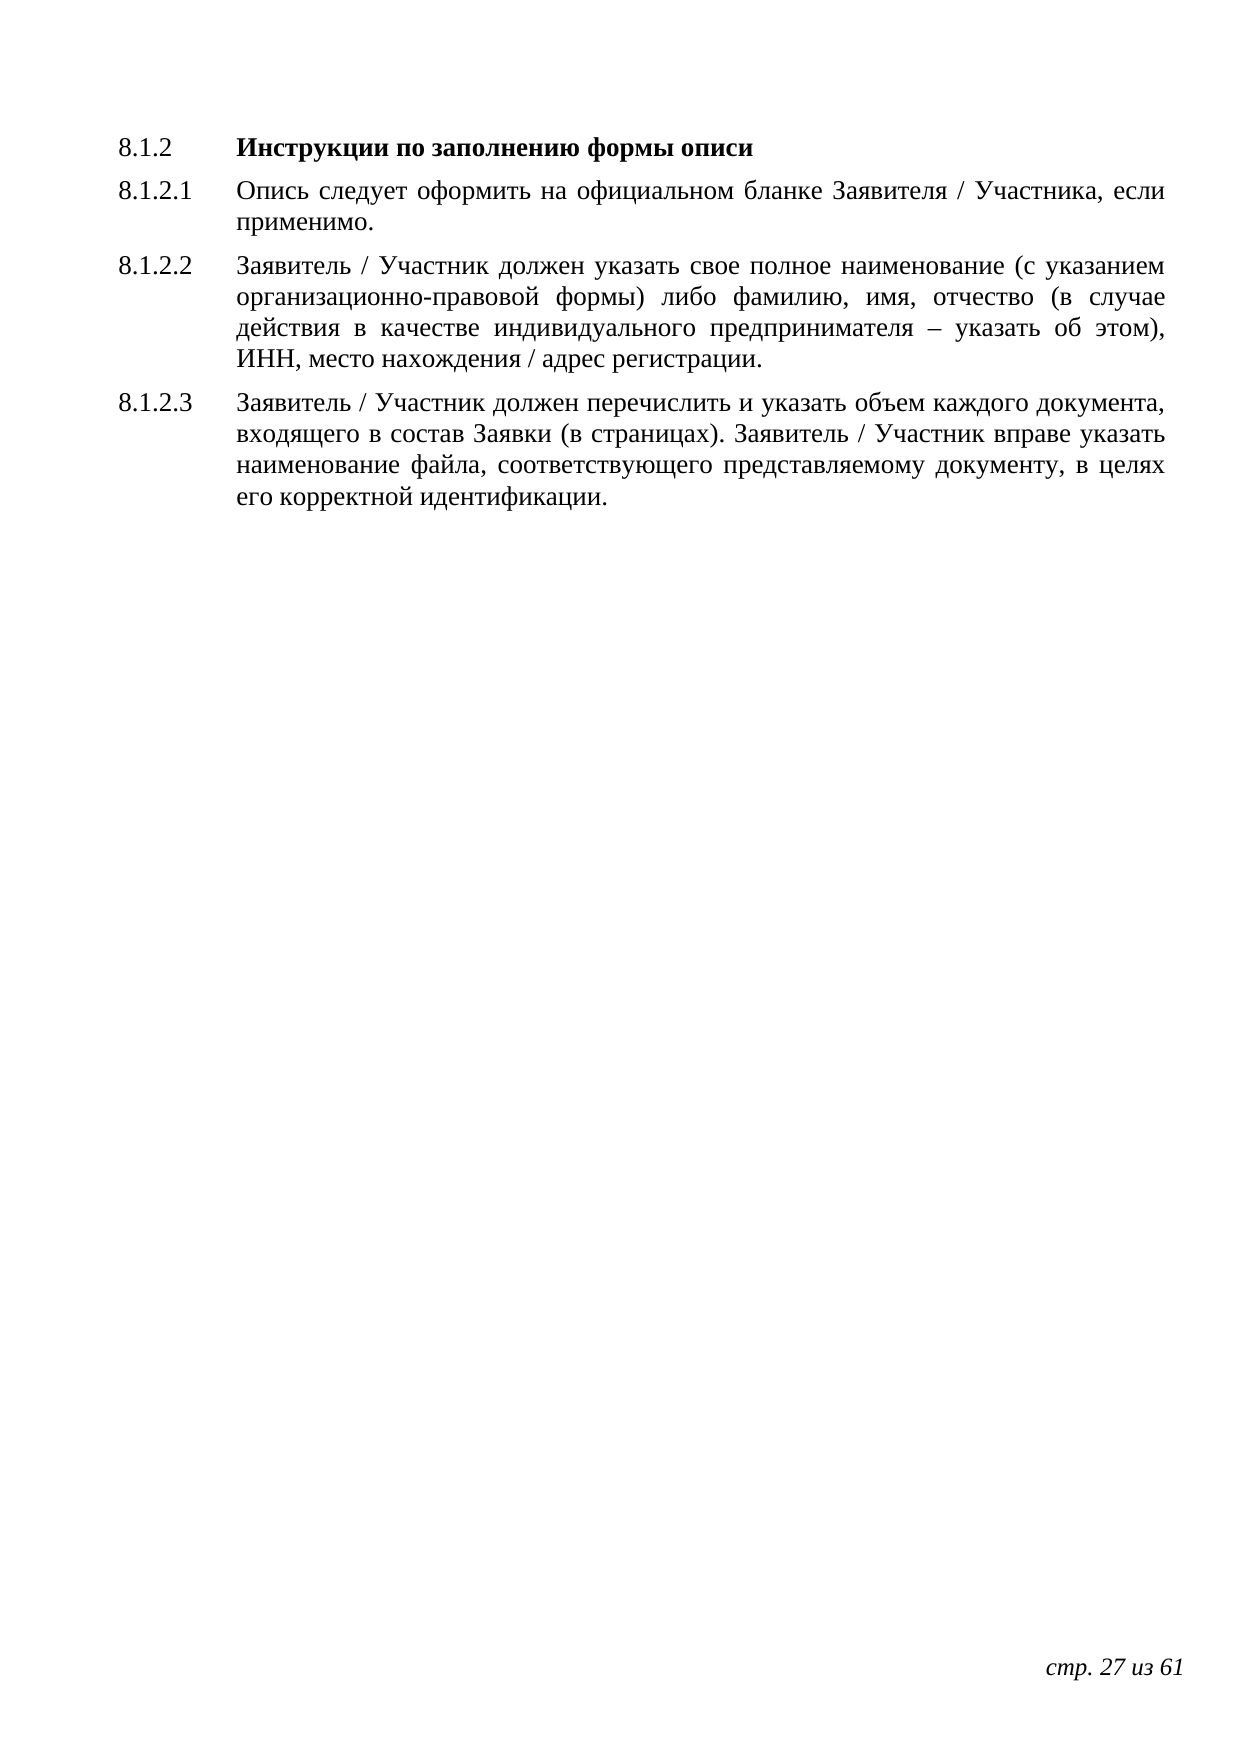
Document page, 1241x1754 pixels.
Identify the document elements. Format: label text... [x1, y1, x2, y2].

text Заявитель / Участник должен указать свое полное наименование (с указанием организационно-правовой формы) либо фамилию, имя, отчество (в случае действия в качестве индивидуального предпринимателя – указать об этом), ИНН, место нахождения / адрес регистрации. [118, 249, 1167, 374]
text Инструкции по заполнению формы описи [118, 131, 1167, 162]
text Заявитель / Участник должен перечислить и указать объем каждого документа, входящего в состав Заявки (в страницах). Заявитель / Участник вправе указать наименование файла, соответствующего представляемому документу, в целях его корректной идентификации. [118, 386, 1167, 511]
text Опись следует оформить на официальном бланке Заявителя / Участника, если применимо. [118, 174, 1167, 237]
